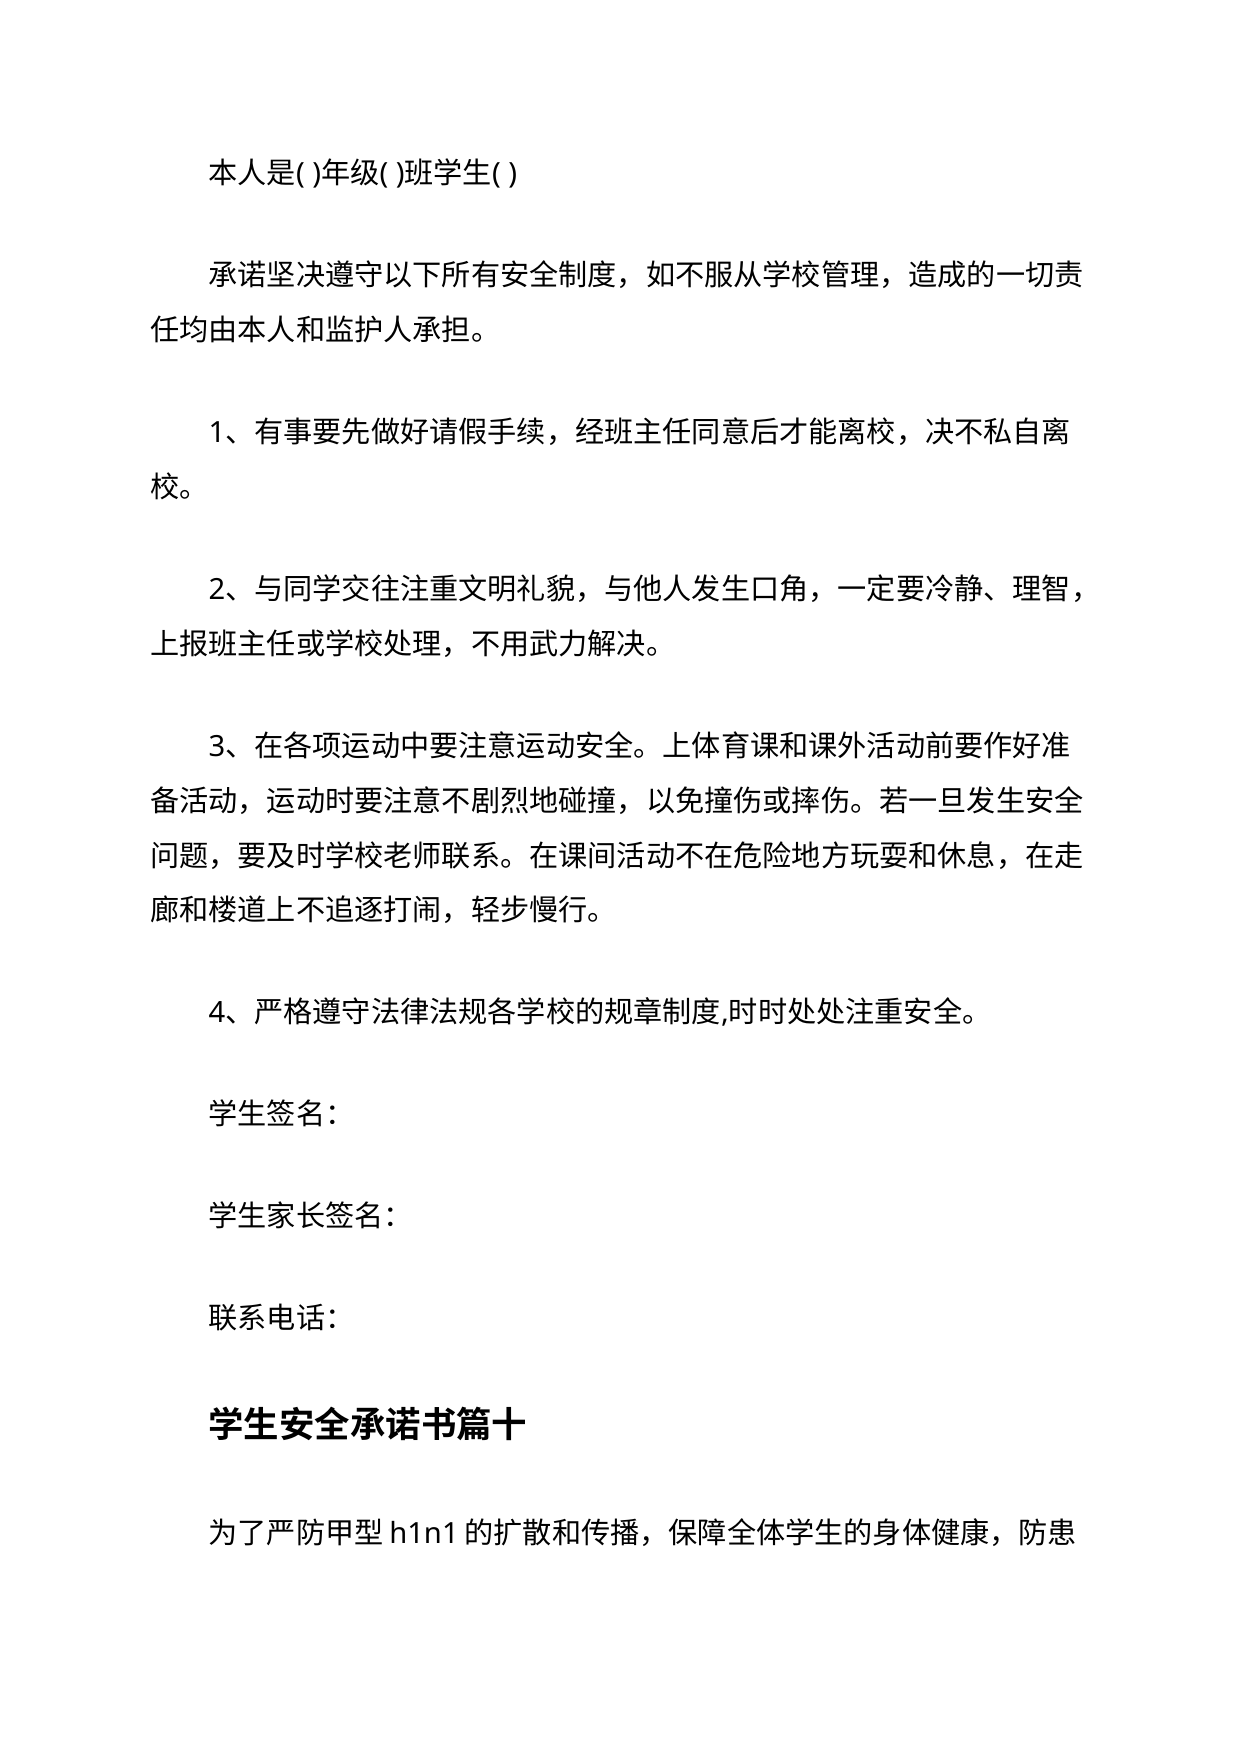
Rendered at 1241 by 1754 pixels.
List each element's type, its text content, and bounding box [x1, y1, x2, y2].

text 3、在各项运动中要注意运动安全。上体育课和课外活动前要作好准备活动，运动时要注意不剧烈地碰撞，以免撞伤或摔伤。若一旦发生安全问题，要及时学校老师联系。在课间活动不在危险地方玩耍和休息，在走廊和楼道上不追逐打闹，轻步慢行。 [150, 722, 1090, 929]
text 2、与同学交往注重文明礼貌，与他人发生口角，一定要冷静、理智，上报班主任或学校处理，不用武力解决。 [150, 565, 1090, 663]
text 1、有事要先做好请假手续，经班主任同意后才能离校，决不私自离校。 [150, 409, 1090, 506]
text 4、严格遵守法律法规各学校的规章制度,时时处处注重安全。 [150, 989, 1090, 1031]
text 联系电话： [150, 1294, 1090, 1337]
text 本人是( )年级( )班学生( ) [150, 150, 1090, 192]
text 学生安全承诺书篇十 [150, 1396, 1090, 1447]
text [150, 1509, 1090, 1552]
text 学生家长签名： [150, 1192, 1090, 1235]
text 承诺坚决遵守以下所有安全制度，如不服从学校管理，造成的一切责任均由本人和监护人承担。 [150, 252, 1090, 349]
text 学生签名： [150, 1091, 1090, 1133]
